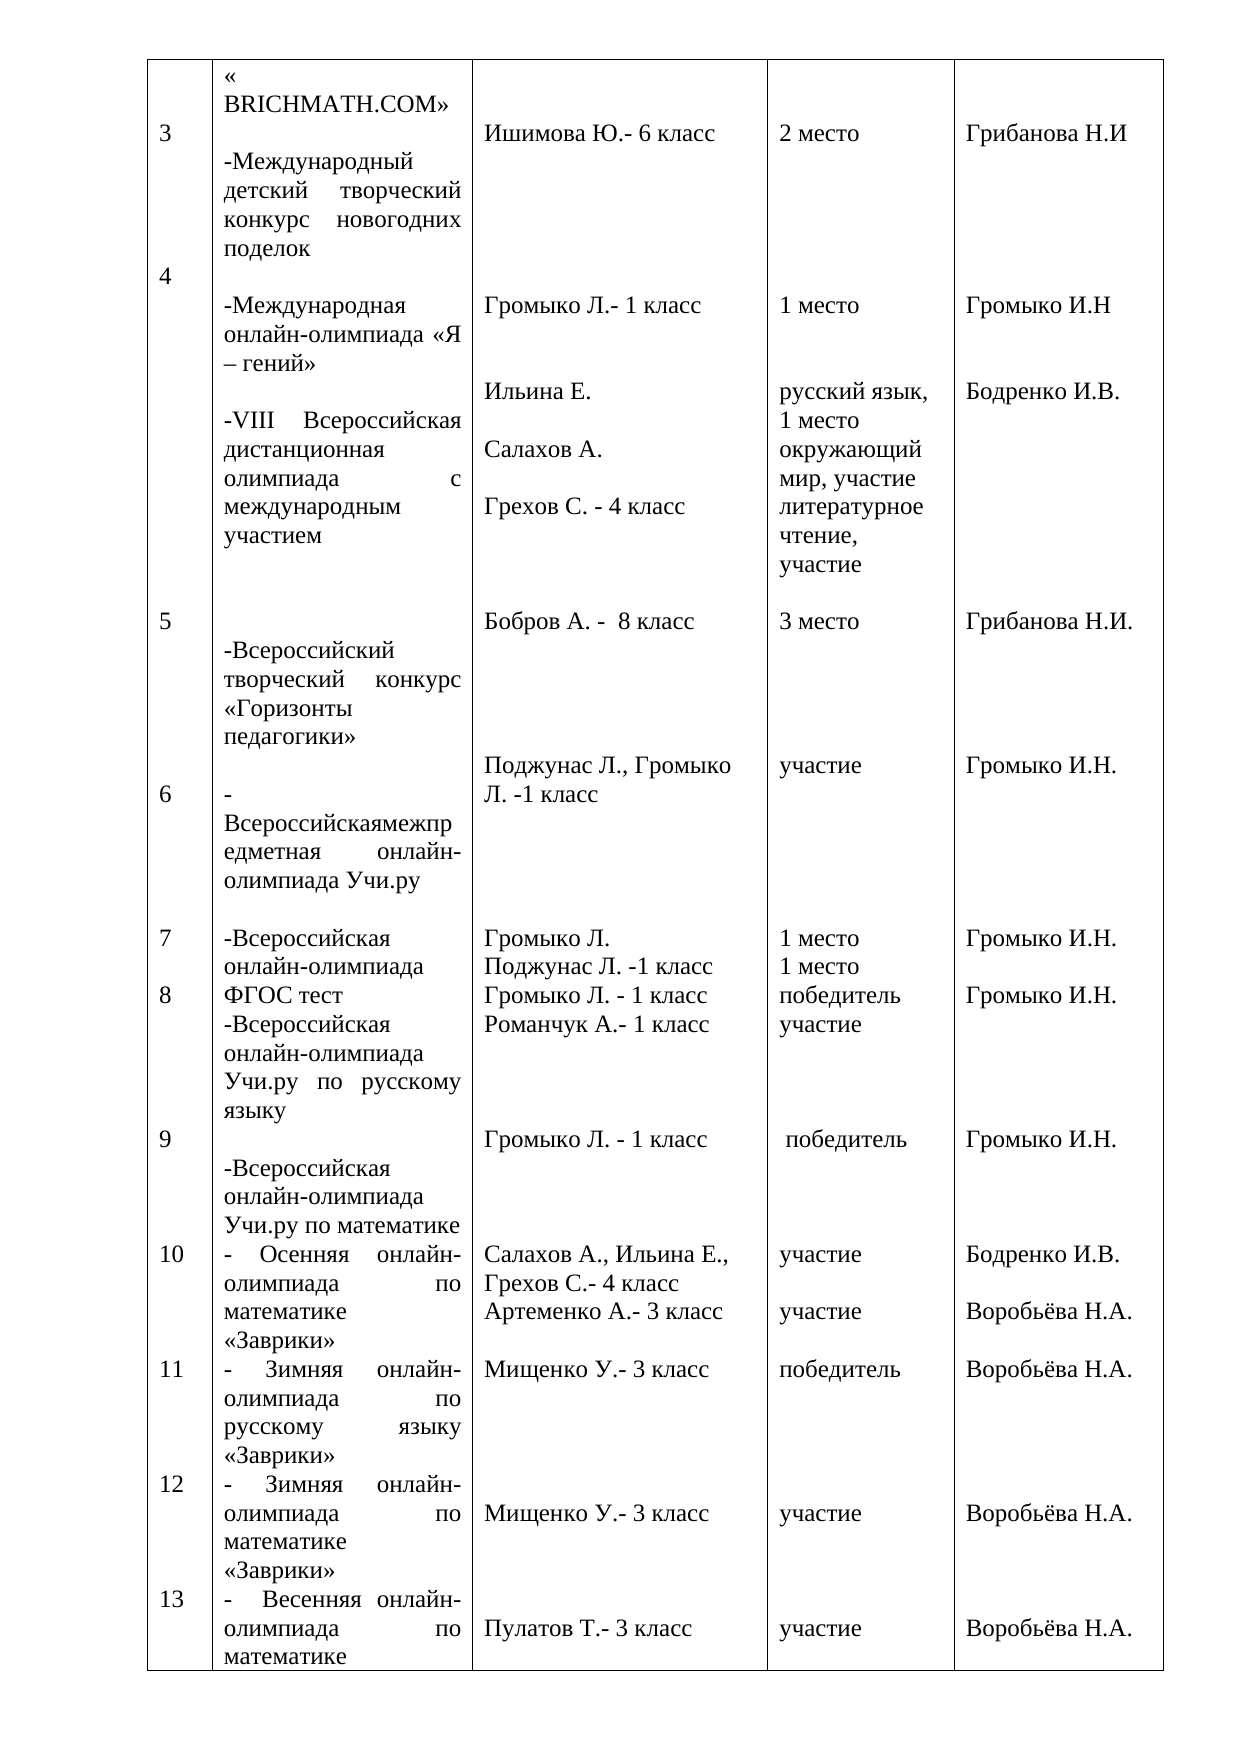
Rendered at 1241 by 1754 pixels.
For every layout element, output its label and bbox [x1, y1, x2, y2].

table_cell [148, 60, 212, 1670]
table_cell [473, 60, 767, 1670]
table_cell [955, 60, 1163, 1670]
table_cell [768, 60, 954, 1670]
table_cell [213, 60, 472, 1670]
